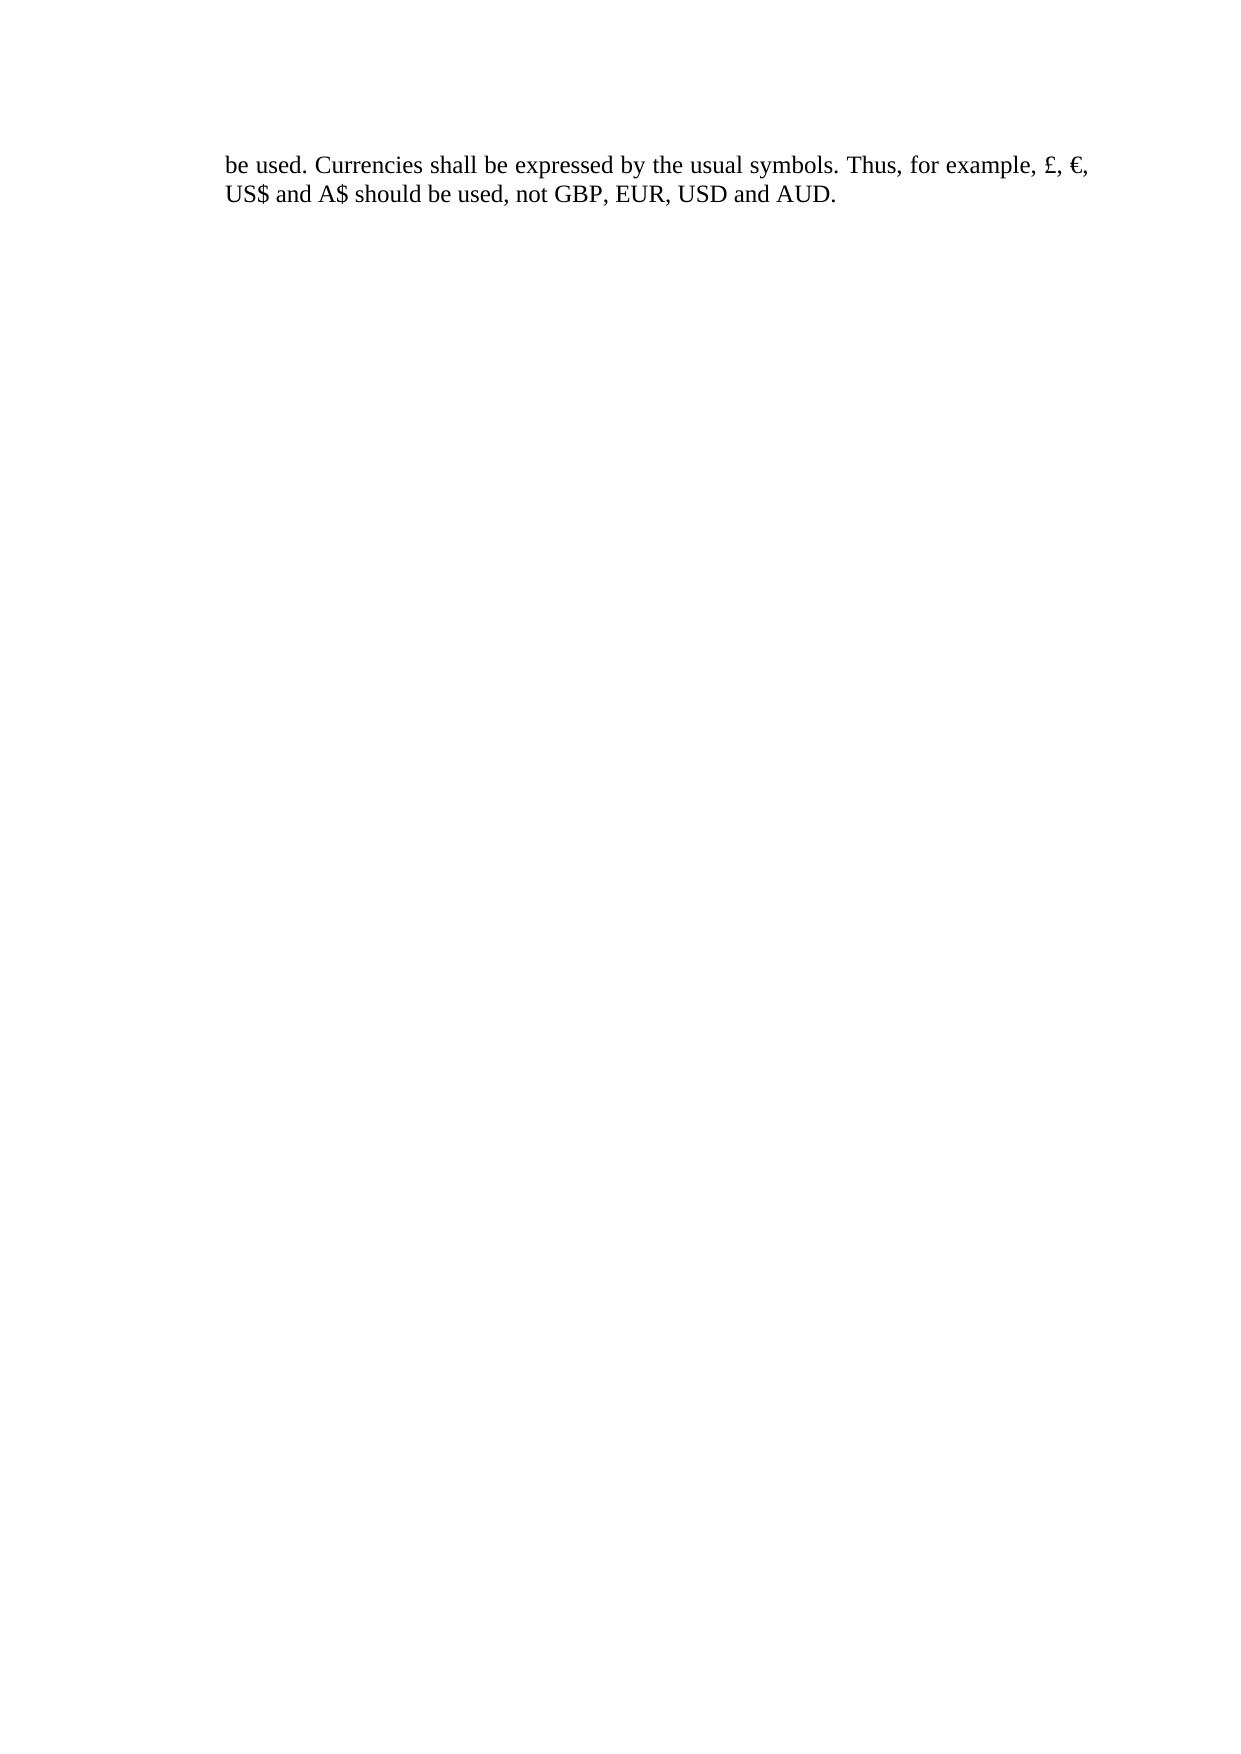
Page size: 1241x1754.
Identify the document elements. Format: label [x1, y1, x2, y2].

list [150, 150, 1090, 208]
